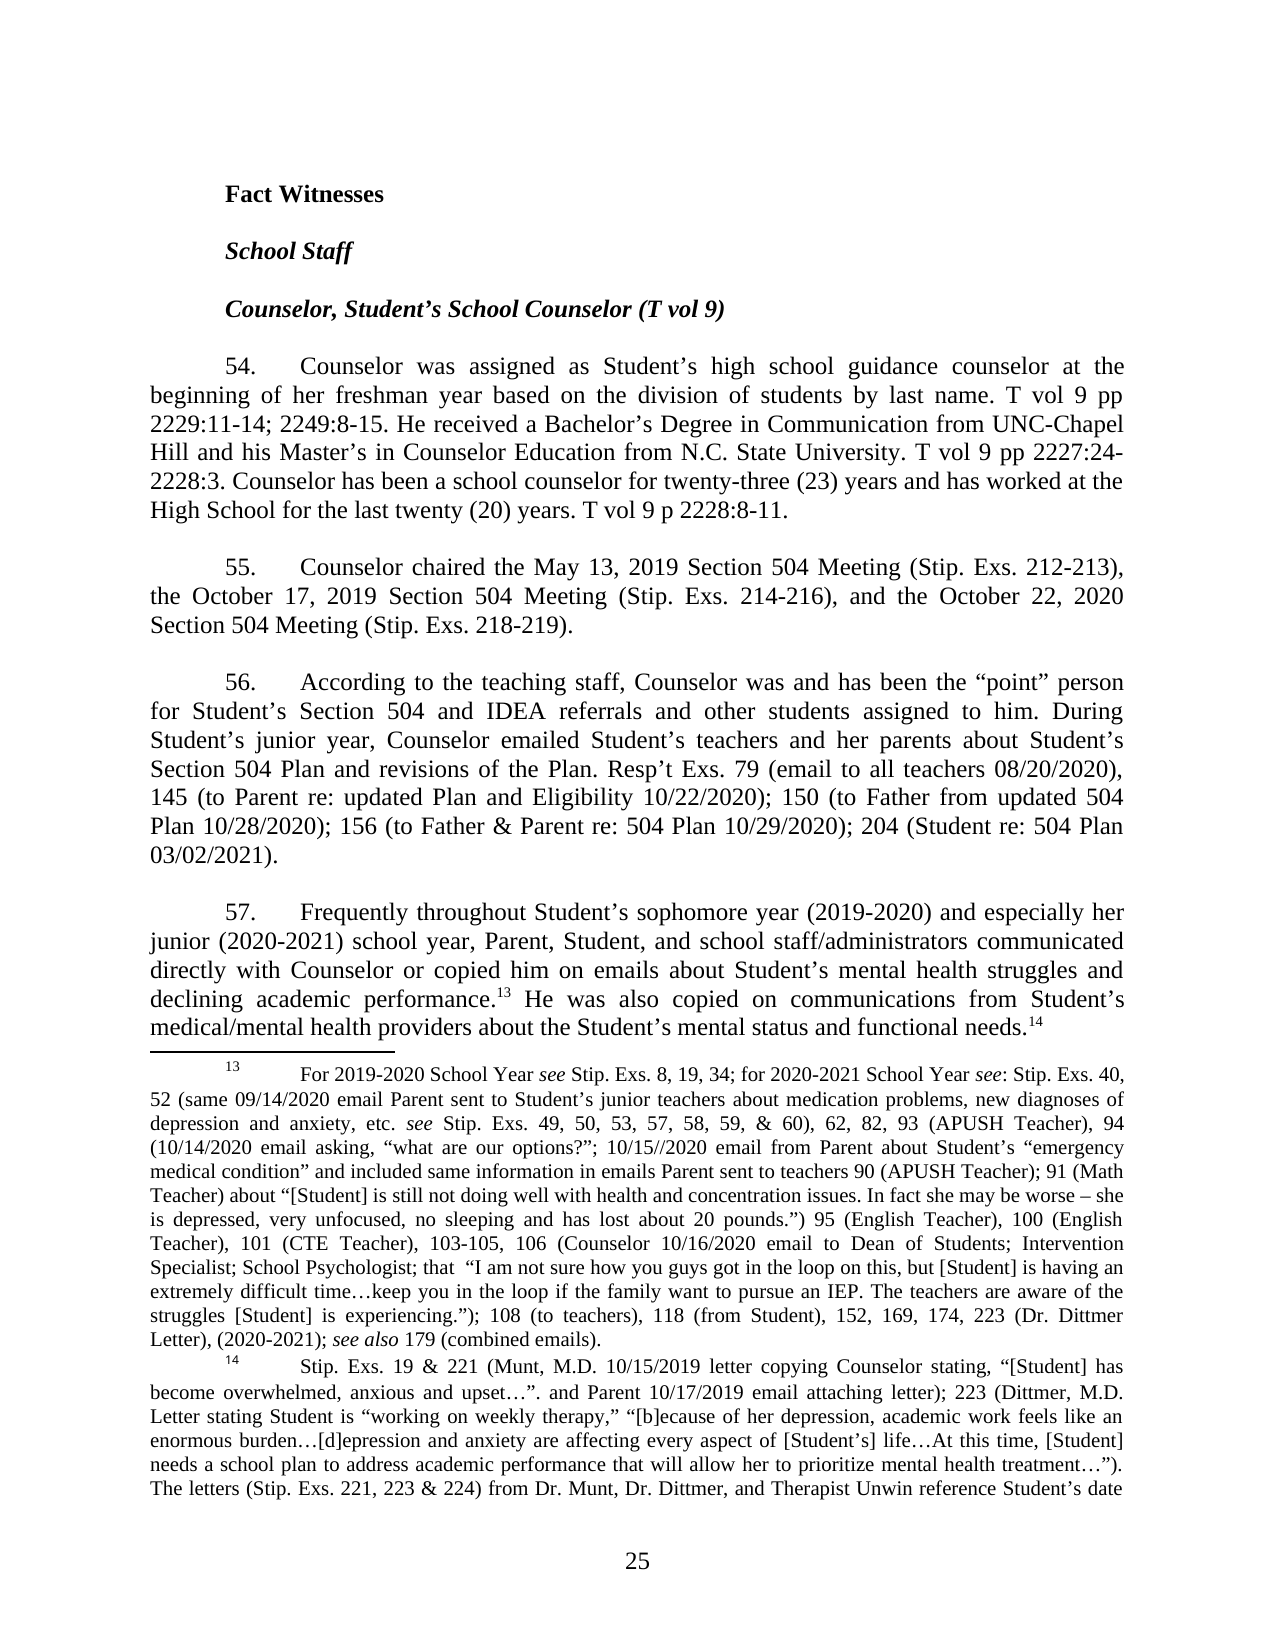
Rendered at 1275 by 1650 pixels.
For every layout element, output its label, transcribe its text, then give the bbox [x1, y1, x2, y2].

list Counselor was assigned as Student’s high school guidance counselor at the beginning of her freshman year based on the division of students by last name. T vol 9 pp 2229:11-14; 2249:8-15. He received a Bachelor’s Degree in Communication from UNC-Chapel Hill and his Master’s in Counselor Education from N.C. State University. T vol 9 pp 2227:24-2228:3. Counselor has been a school counselor for twenty-three (23) years and has worked at the High School for the last twenty (20) years. T vol 9 p 2228:8-11. [150, 351, 1125, 524]
text Fact Witnesses [150, 179, 1125, 207]
list According to the teaching staff, Counselor was and has been the “point” person for Student’s Section 504 and IDEA referrals and other students assigned to him. During Student’s junior year, Counselor emailed Student’s teachers and her parents about Student’s Section 504 Plan and revisions of the Plan. Resp’t Exs. 79 (email to all teachers 08/20/2020), 145 (to Parent re: updated Plan and Eligibility 10/22/2020); 150 (to Father from updated 504 Plan 10/28/2020); 156 (to Father & Parent re: 504 Plan 10/29/2020); 204 (Student re: 504 Plan 03/02/2021). [150, 667, 1125, 869]
subtitle Counselor, Student’s School Counselor (T vol 9) [150, 294, 1125, 322]
list Frequently throughout Student’s sophomore year (2019-2020) and especially her junior (2020-2021) school year, Parent, Student, and school staff/administrators communicated directly with Counselor or copied him on emails about Student’s mental health struggles and declining academic performance. He was also copied on communications from Student’s medical/mental health providers about the Student’s mental status and functional needs. [150, 897, 1125, 1041]
list Counselor chaired the May 13, 2019 Section 504 Meeting (Stip. Exs. 212-213), the October 17, 2019 Section 504 Meeting (Stip. Exs. 214-216), and the October 22, 2020 Section 504 Meeting (Stip. Exs. 218-219). [150, 552, 1125, 639]
text School Staff [150, 236, 1125, 265]
